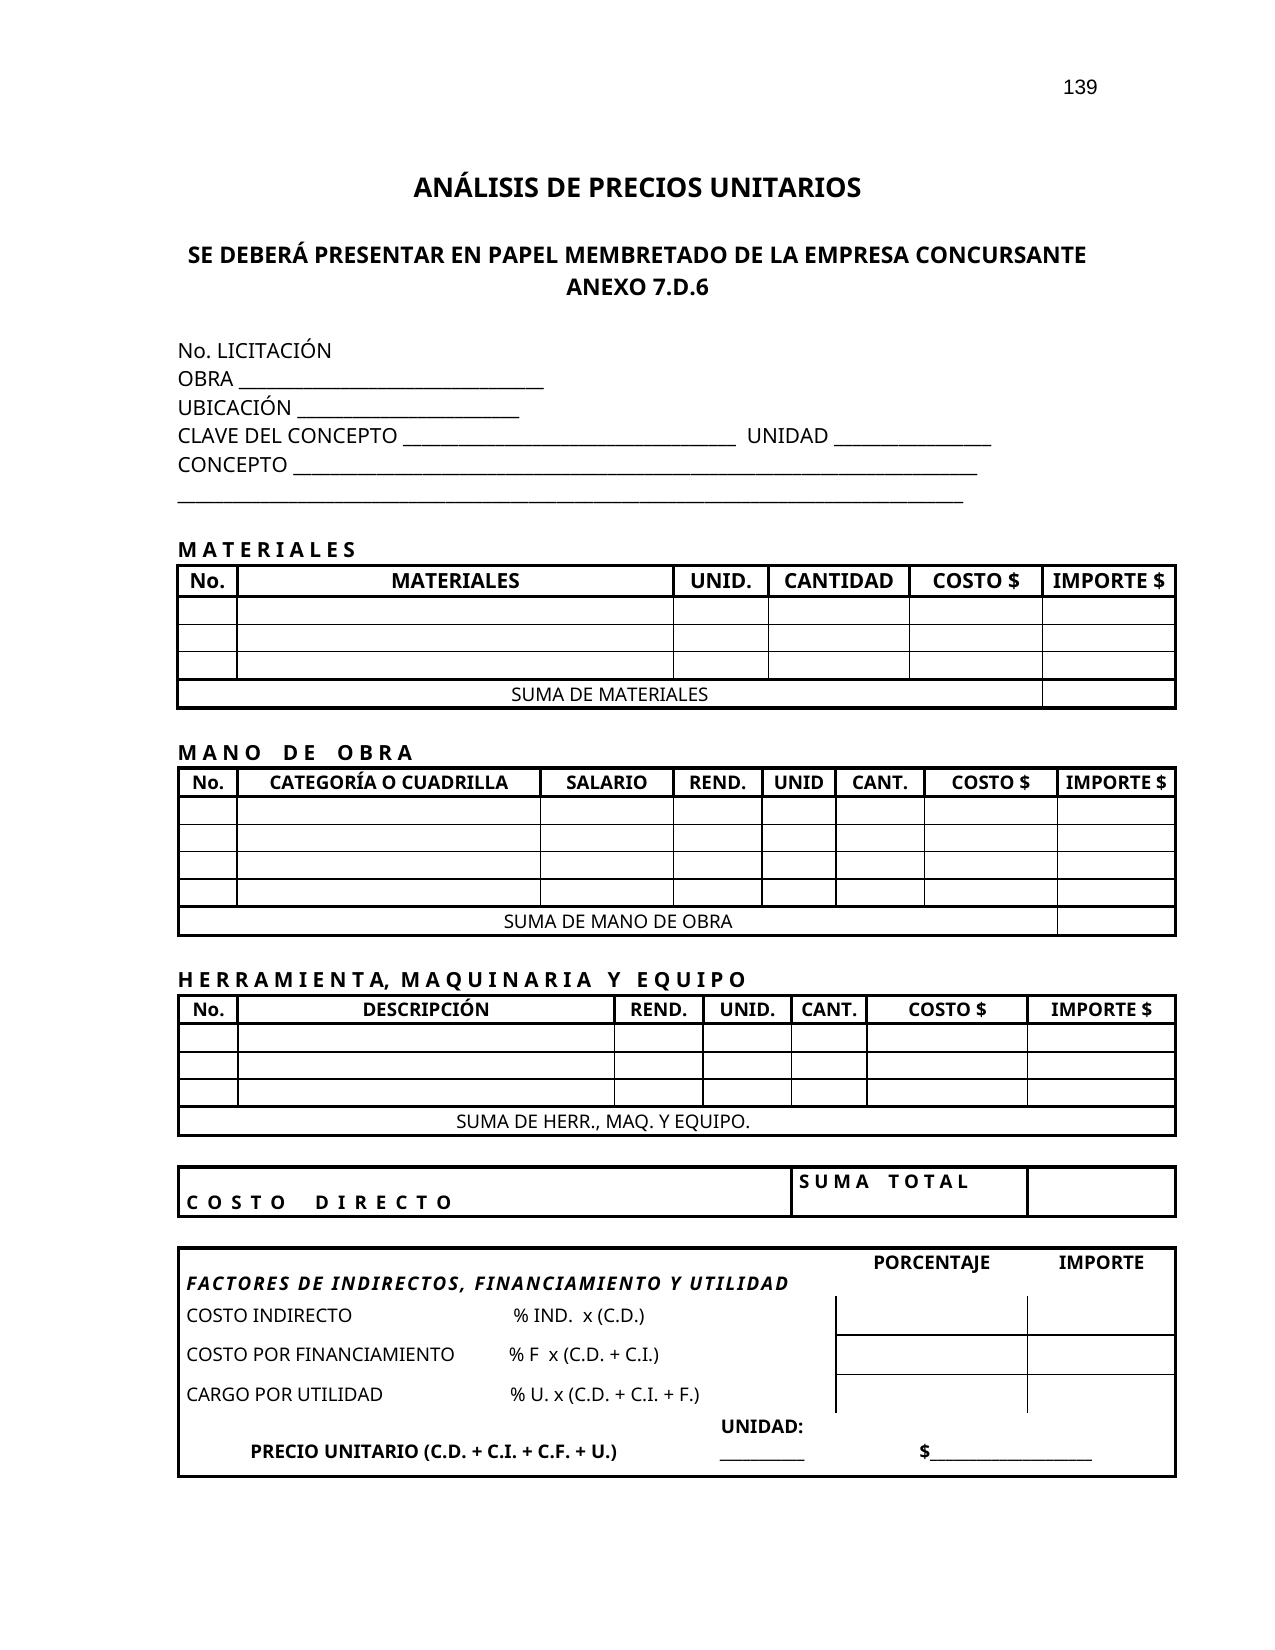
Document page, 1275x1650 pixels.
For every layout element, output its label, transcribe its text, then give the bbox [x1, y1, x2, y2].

text ANEXO 7.D.6 [177, 271, 1098, 302]
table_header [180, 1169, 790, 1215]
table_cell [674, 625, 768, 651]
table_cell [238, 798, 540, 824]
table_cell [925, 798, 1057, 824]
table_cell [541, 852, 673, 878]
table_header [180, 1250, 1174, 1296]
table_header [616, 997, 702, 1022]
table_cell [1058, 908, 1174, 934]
text SE DEBERÁ PRESENTAR EN PAPEL MEMBRETADO DE LA EMPRESA CONCURSANTE [177, 239, 1098, 271]
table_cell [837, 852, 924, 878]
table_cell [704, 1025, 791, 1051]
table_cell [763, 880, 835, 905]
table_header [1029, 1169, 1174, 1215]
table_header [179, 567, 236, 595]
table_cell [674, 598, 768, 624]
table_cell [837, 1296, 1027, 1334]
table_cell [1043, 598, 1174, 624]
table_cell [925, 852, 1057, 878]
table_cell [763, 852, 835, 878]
text M A T E R I A L E S [177, 535, 1098, 563]
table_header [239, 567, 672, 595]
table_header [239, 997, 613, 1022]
subtitle ANÁLISIS DE PRECIOS UNITARIOS [177, 168, 1098, 205]
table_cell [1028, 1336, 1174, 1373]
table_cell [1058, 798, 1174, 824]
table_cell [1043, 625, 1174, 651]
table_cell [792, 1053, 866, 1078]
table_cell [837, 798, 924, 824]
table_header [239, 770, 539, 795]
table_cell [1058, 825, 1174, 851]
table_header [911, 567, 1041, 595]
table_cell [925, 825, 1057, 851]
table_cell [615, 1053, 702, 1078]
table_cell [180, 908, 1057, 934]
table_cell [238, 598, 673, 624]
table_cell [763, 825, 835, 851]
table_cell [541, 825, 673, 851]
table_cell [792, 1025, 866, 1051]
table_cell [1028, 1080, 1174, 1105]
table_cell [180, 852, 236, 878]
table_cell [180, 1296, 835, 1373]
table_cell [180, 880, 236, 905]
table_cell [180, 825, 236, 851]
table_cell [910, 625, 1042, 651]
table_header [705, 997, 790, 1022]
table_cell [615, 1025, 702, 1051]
text No. LICITACIÓN [177, 336, 1275, 364]
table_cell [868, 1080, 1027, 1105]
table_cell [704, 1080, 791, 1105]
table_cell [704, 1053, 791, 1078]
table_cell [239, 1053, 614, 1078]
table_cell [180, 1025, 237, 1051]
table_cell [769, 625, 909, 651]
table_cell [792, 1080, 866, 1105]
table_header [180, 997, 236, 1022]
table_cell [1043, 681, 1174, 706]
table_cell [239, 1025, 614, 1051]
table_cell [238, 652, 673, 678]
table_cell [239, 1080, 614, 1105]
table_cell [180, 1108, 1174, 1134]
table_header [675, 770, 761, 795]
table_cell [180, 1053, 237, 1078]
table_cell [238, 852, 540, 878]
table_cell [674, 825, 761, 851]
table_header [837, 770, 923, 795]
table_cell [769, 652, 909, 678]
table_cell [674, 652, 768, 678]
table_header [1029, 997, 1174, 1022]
text _____________________________________________________________________________________ [177, 478, 1098, 507]
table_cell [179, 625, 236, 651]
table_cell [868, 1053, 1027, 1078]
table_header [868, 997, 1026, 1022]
text UBICACIÓN ________________________ [177, 393, 1098, 421]
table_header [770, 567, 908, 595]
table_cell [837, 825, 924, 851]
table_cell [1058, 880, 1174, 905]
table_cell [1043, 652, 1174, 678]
text CONCEPTO __________________________________________________________________________ [177, 450, 1098, 478]
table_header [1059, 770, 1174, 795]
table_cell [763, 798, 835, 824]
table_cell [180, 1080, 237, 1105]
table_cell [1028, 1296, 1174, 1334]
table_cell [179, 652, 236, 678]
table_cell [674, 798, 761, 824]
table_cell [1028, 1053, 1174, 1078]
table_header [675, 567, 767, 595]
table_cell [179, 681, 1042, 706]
text CLAVE DEL CONCEPTO ____________________________________ UNIDAD _________________ [177, 421, 1098, 450]
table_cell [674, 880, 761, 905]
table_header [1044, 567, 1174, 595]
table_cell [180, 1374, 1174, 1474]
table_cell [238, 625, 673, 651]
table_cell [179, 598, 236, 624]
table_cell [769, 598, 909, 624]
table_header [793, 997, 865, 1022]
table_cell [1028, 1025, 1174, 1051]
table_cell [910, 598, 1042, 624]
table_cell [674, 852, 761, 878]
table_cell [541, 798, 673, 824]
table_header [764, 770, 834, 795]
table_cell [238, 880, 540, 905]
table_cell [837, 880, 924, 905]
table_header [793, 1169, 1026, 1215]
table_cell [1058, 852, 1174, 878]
text M A N O D E O B R A [177, 738, 1098, 766]
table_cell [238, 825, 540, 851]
text OBRA _________________________________ [177, 364, 1098, 393]
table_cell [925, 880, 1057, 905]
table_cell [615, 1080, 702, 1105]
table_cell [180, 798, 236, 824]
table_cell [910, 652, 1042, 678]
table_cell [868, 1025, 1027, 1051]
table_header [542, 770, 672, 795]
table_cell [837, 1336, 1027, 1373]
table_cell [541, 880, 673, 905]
text H E R R A M I E N T A, M A Q U I N A R I A Y E Q U I P O [177, 965, 1098, 994]
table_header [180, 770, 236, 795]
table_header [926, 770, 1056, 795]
